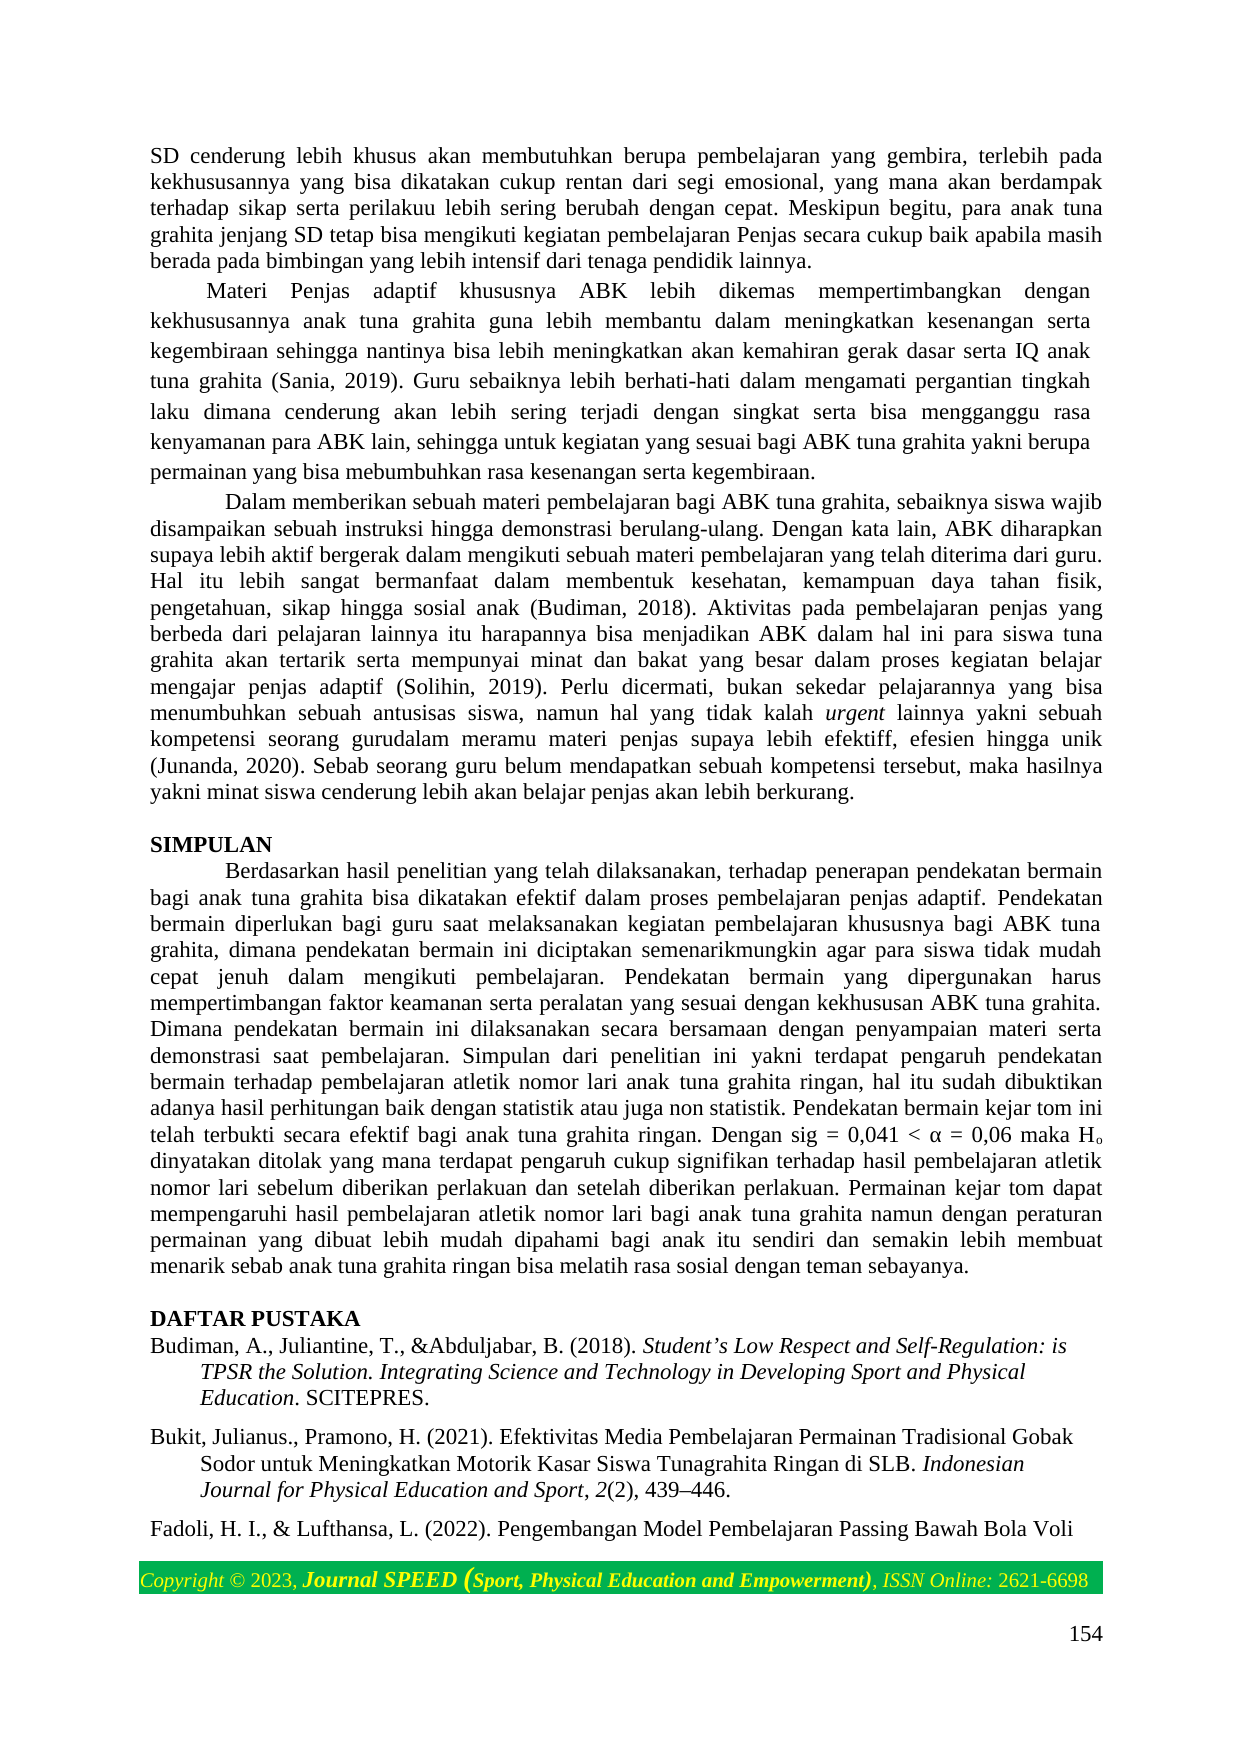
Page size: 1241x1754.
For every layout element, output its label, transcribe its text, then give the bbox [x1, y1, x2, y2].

text Dalam memberikan sebuah materi pembelajaran bagi ABK tuna grahita, sebaiknya siswa wajib disampaikan sebuah instruksi hingga demonstrasi berulang-ulang. Dengan kata lain, ABK diharapkan supaya lebih aktif bergerak dalam mengikuti sebuah materi pembelajaran yang telah diterima dari guru. Hal itu lebih sangat bermanfaat dalam membentuk kesehatan, kemampuan daya tahan fisik, pengetahuan, sikap hingga sosial anak (Budiman, 2018). Aktivitas pada pembelajaran penjas yang berbeda dari pelajaran lainnya itu harapannya bisa menjadikan ABK dalam hal ini para siswa tuna grahita akan tertarik serta mempunyai minat dan bakat yang besar dalam proses kegiatan belajar mengajar penjas adaptif (Solihin, 2019). Perlu dicermati, bukan sekedar pelajarannya yang bisa menumbuhkan sebuah antusisas siswa, namun hal yang tidak kalah urgent lainnya yakni sebuah kompetensi seorang gurudalam meramu materi penjas supaya lebih efektiff, efesien hingga unik (Junanda, 2020). Sebab seorang guru belum mendapatkan sebuah kompetensi tersebut, maka hasilnya yakni minat siswa cenderung lebih akan belajar penjas akan lebih berkurang. [150, 488, 1103, 804]
text Budiman, A., Juliantine, T., &Abduljabar, B. (2018). Student’s Low Respect and Self-Regulation: is TPSR the Solution. Integrating Science and Technology in Developing Sport and Physical Education. SCITEPRES. [150, 1332, 1103, 1411]
text SIMPULAN [150, 831, 1103, 857]
text Materi Penjas adaptif khususnya ABK lebih dikemas mempertimbangkan dengan kekhususannya anak tuna grahita guna lebih membantu dalam meningkatkan kesenangan serta kegembiraan sehingga nantinya bisa lebih meningkatkan akan kemahiran gerak dasar serta IQ anak tuna grahita (Sania, 2019). Guru sebaiknya lebih berhati-hati dalam mengamati pergantian tingkah laku dimana cenderung akan lebih sering terjadi dengan singkat serta bisa mengganggu rasa kenyamanan para ABK lain, sehingga untuk kegiatan yang sesuai bagi ABK tuna grahita yakni berupa permainan yang bisa mebumbuhkan rasa kesenangan serta kegembiraan. [150, 277, 1091, 484]
text DAFTAR PUSTAKA [150, 1305, 1103, 1332]
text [150, 142, 1103, 273]
text Bukit, Julianus., Pramono, H. (2021). Efektivitas Media Pembelajaran Permainan Tradisional Gobak Sodor untuk Meningkatkan Motorik Kasar Siswa Tunagrahita Ringan di SLB. Indonesian Journal for Physical Education and Sport, 2(2), 439–446. [150, 1423, 1103, 1502]
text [150, 1515, 1103, 1541]
text Berdasarkan hasil penelitian yang telah dilaksanakan, terhadap penerapan pendekatan bermain bagi anak tuna grahita bisa dikatakan efektif dalam proses pembelajaran penjas adaptif. Pendekatan bermain diperlukan bagi guru saat melaksanakan kegiatan pembelajaran khususnya bagi ABK tuna grahita, dimana pendekatan bermain ini diciptakan semenarikmungkin agar para siswa tidak mudah cepat jenuh dalam mengikuti pembelajaran. Pendekatan bermain yang dipergunakan harus mempertimbangan faktor keamanan serta peralatan yang sesuai dengan kekhususan ABK tuna grahita. Dimana pendekatan bermain ini dilaksanakan secara bersamaan dengan penyampaian materi serta demonstrasi saat pembelajaran. Simpulan dari penelitian ini yakni terdapat pengaruh pendekatan bermain terhadap pembelajaran atletik nomor lari anak tuna grahita ringan, hal itu sudah dibuktikan adanya hasil perhitungan baik dengan statistik atau juga non statistik. Pendekatan bermain kejar tom ini telah terbukti secara efektif bagi anak tuna grahita ringan. Dengan sig = 0,041 < α = 0,06 maka Ho dinyatakan ditolak yang mana terdapat pengaruh cukup signifikan terhadap hasil pembelajaran atletik nomor lari sebelum diberikan perlakuan dan setelah diberikan perlakuan. Permainan kejar tom dapat mempengaruhi hasil pembelajaran atletik nomor lari bagi anak tuna grahita namun dengan peraturan permainan yang dibuat lebih mudah dipahami bagi anak itu sendiri dan semakin lebih membuat menarik sebab anak tuna grahita ringan bisa melatih rasa sosial dengan teman sebayanya. [150, 857, 1103, 1279]
